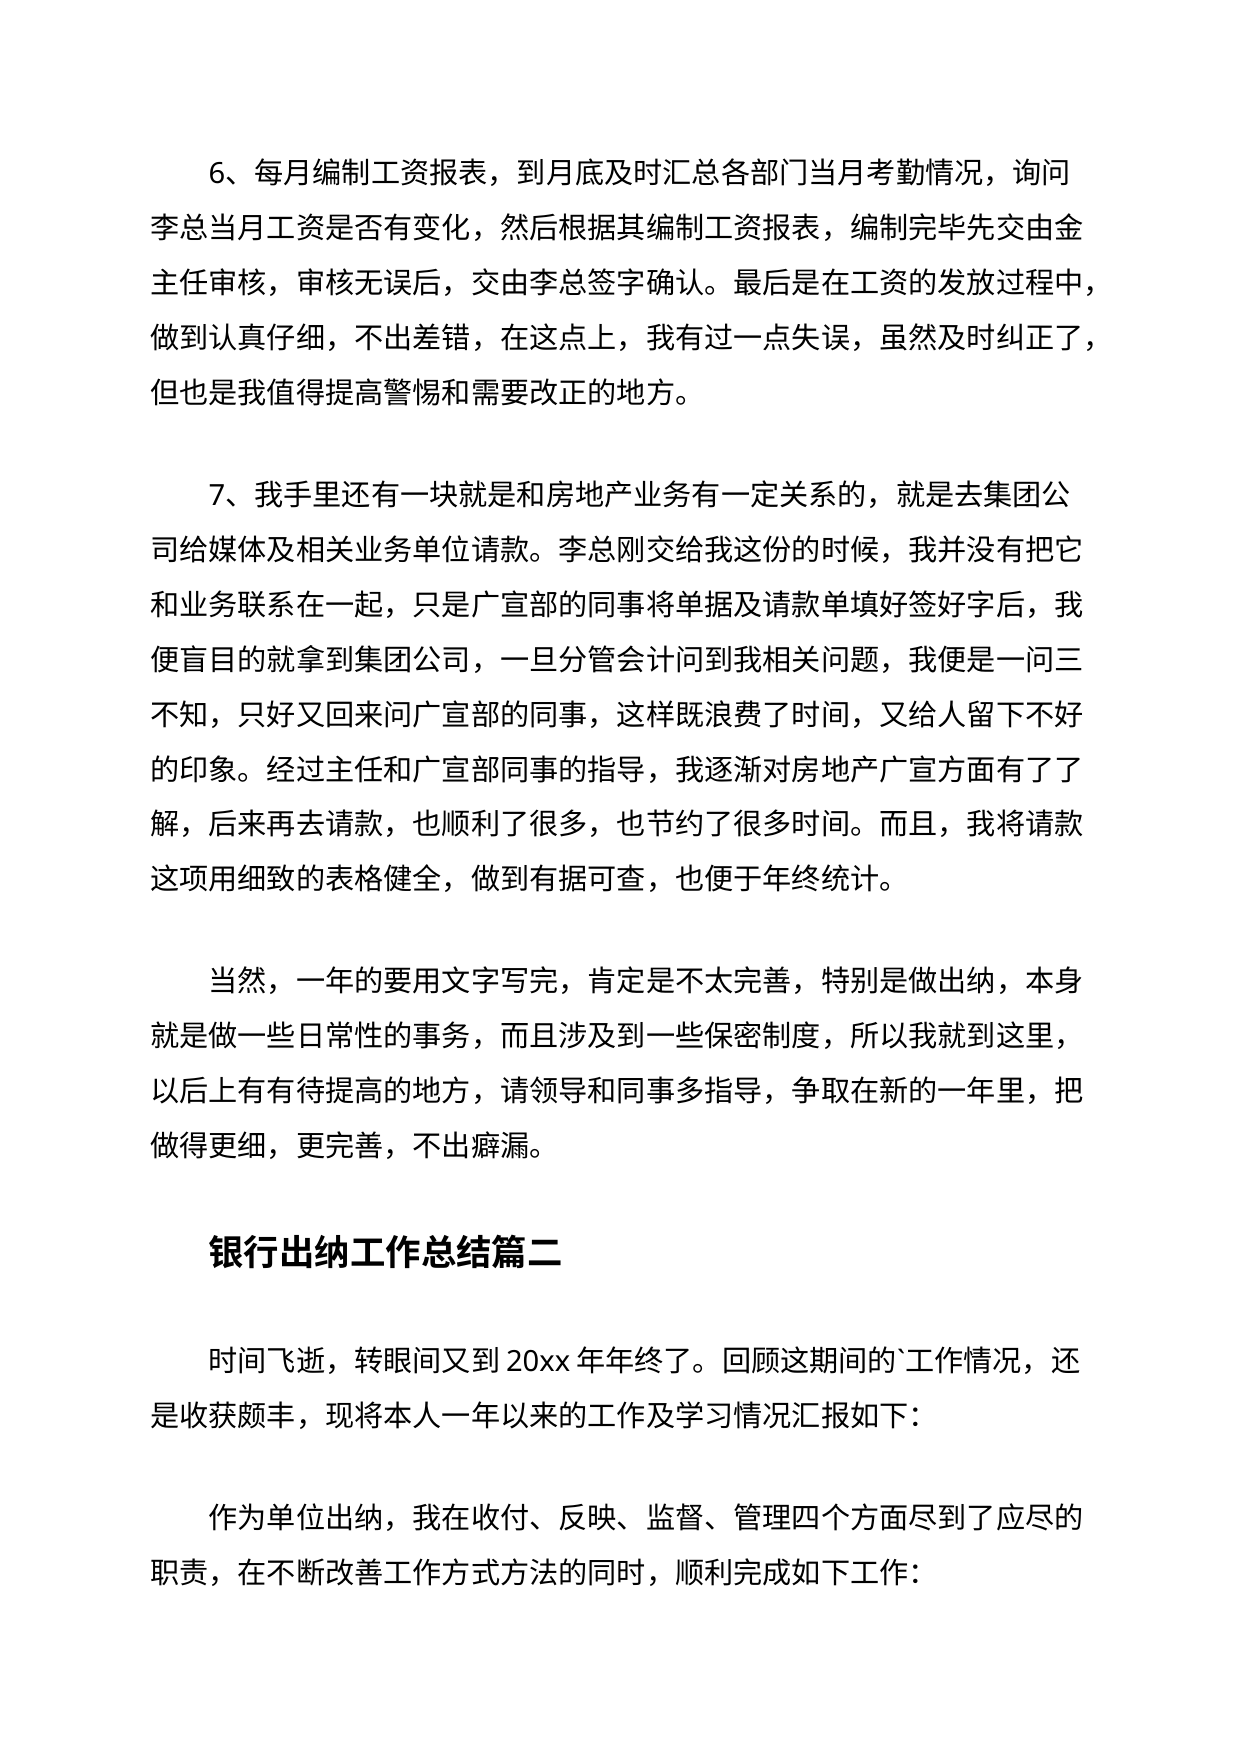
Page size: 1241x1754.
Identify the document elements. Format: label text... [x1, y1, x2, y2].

text 7、我手里还有一块就是和房地产业务有一定关系的，就是去集团公司给媒体及相关业务单位请款。李总刚交给我这份的时候，我并没有把它和业务联系在一起，只是广宣部的同事将单据及请款单填好签好字后，我便盲目的就拿到集团公司，一旦分管会计问到我相关问题，我便是一问三不知，只好又回来问广宣部的同事，这样既浪费了时间，又给人留下不好的印象。经过主任和广宣部同事的指导，我逐渐对房地产广宣方面有了了解，后来再去请款，也顺利了很多，也节约了很多时间。而且，我将请款这项用细致的表格健全，做到有据可查，也便于年终统计。 [150, 471, 1090, 898]
text 作为单位出纳，我在收付、反映、监督、管理四个方面尽到了应尽的职责，在不断改善工作方式方法的同时，顺利完成如下工作： [150, 1494, 1090, 1591]
text 银行出纳工作总结篇二 [150, 1224, 1090, 1275]
text 当然，一年的要用文字写完，肯定是不太完善，特别是做出纳，本身就是做一些日常性的事务，而且涉及到一些保密制度，所以我就到这里，以后上有有待提高的地方，请领导和同事多指导，争取在新的一年里，把做得更细，更完善，不出癖漏。 [150, 958, 1090, 1164]
text 6、每月编制工资报表，到月底及时汇总各部门当月考勤情况，询问李总当月工资是否有变化，然后根据其编制工资报表，编制完毕先交由金主任审核，审核无误后，交由李总签字确认。最后是在工资的发放过程中，做到认真仔细，不出差错，在这点上，我有过一点失误，虽然及时纠正了，但也是我值得提高警惕和需要改正的地方。 [150, 150, 1090, 412]
text 时间飞逝，转眼间又到20xx年年终了。回顾这期间的`工作情况，还是收获颇丰，现将本人一年以来的工作及学习情况汇报如下： [150, 1337, 1090, 1435]
